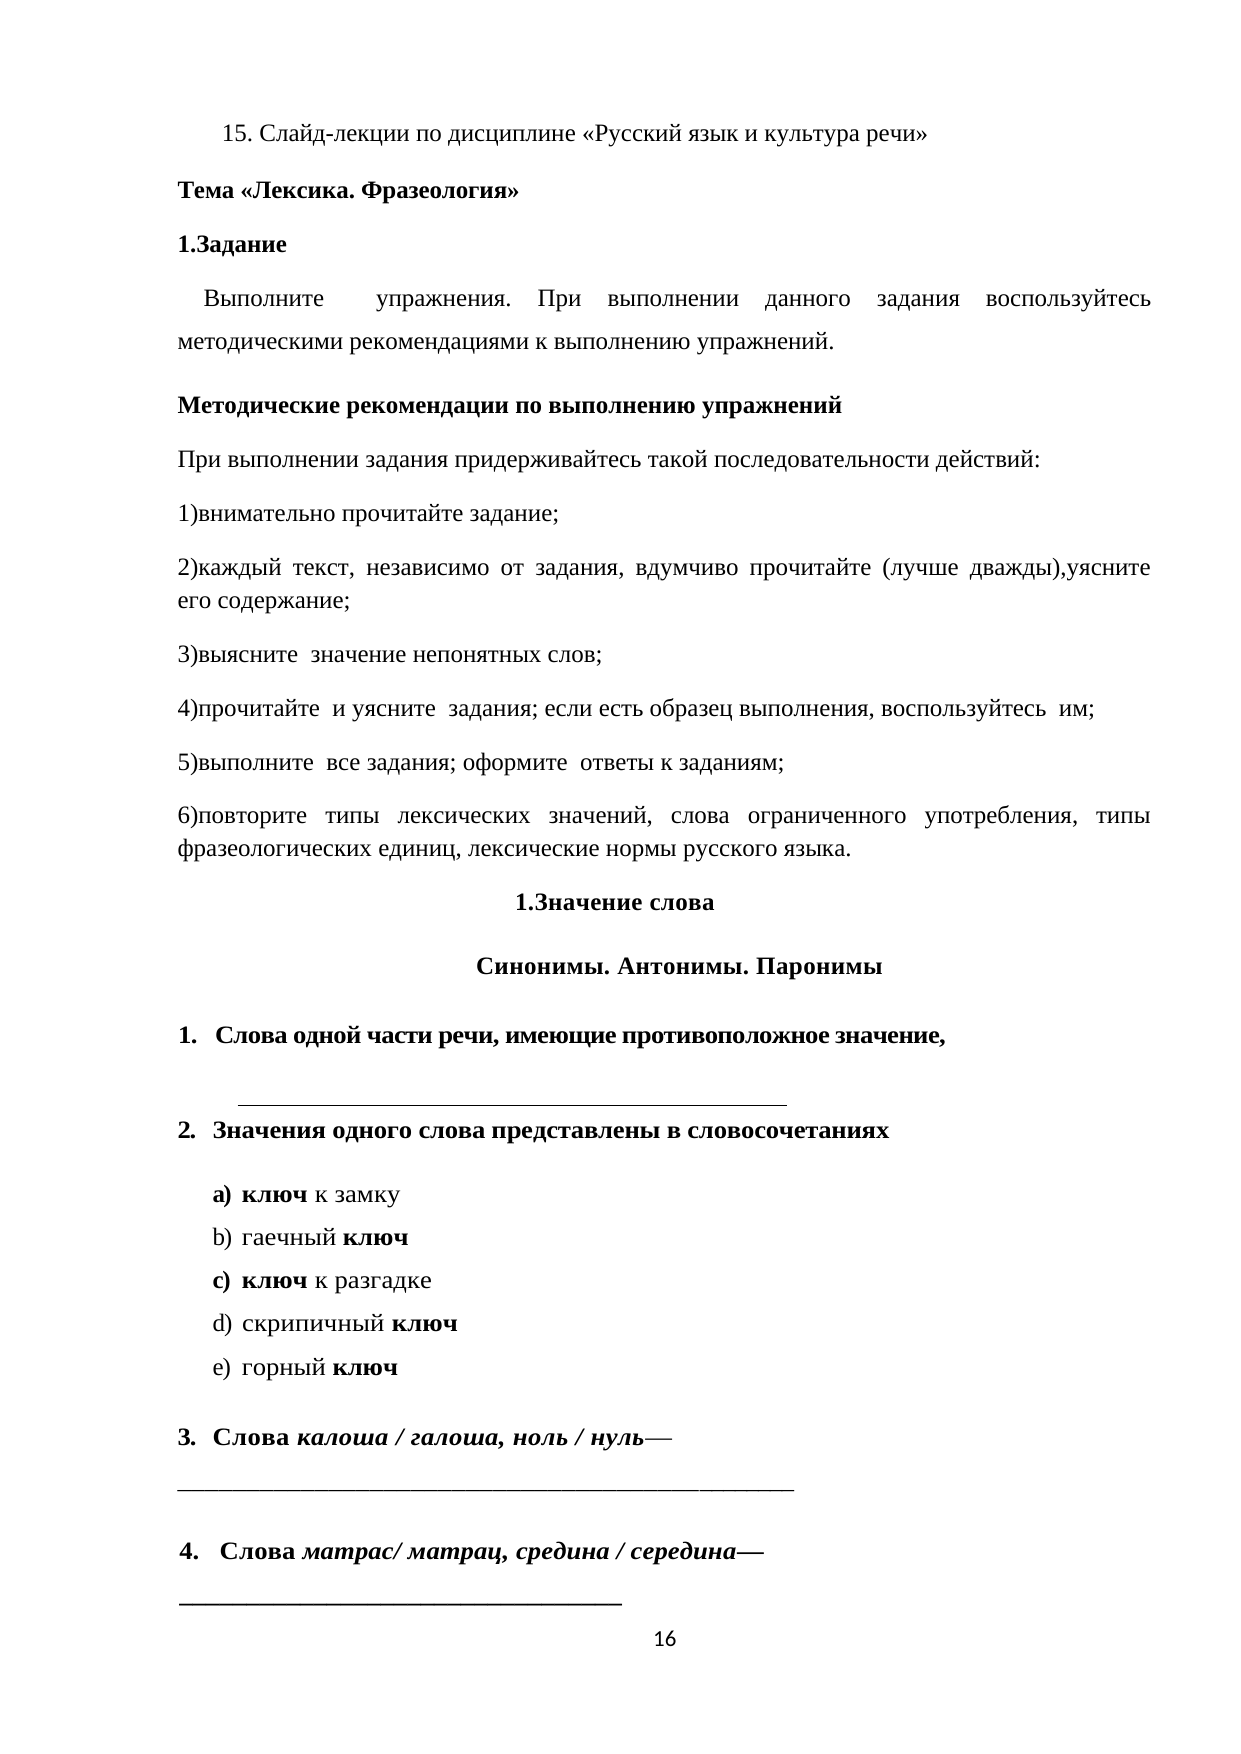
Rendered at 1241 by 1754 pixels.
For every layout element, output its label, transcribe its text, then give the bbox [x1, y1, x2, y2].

text 5)выполните все задания; оформите ответы к заданиям; [177, 747, 1152, 775]
list ключ к замку [212, 1179, 1152, 1208]
text 1.Значение слова [177, 887, 1152, 916]
text 6)повторите типы лексических значений, слова ограниченного употребления, типы фразеологических единиц, лексические нормы русского языка. [177, 800, 1152, 862]
text 3. Слова калоша / галоша, ноль / нуль—______________________________________ [177, 1422, 1152, 1494]
list Слайд-лекции по дисциплине «Русский язык и культура речи» [222, 118, 1152, 147]
list ключ к разгадке [212, 1265, 1152, 1294]
text 1.Задание [177, 229, 1152, 258]
text Выполните упражнения. При выполнении данного задания воспользуйтесь методическими рекомендациями к выполнению упражнений. [177, 283, 1152, 355]
text 4. Слова матрас/ матрац, средина / середина—_________________________________ [179, 1536, 1152, 1608]
text Методические рекомендации по выполнению упражнений [177, 390, 1152, 419]
text 4)прочитайте и уясните задания; если есть образец выполнения, воспользуйтесь им; [177, 693, 1152, 721]
text Синонимы. Антонимы. Паронимы [315, 951, 1044, 980]
text 2. Значения одного слова представлены в словосочетаниях [177, 1115, 1152, 1144]
text 2)каждый текст, независимо от задания, вдумчиво прочитайте (лучше дважды),уясните его содержание; [177, 552, 1152, 614]
text 1. Слова одной части речи, имеющие противоположное значение, [178, 1020, 1152, 1049]
list горный ключ [212, 1352, 1152, 1381]
text 1)внимательно прочитайте задание; [177, 498, 1152, 527]
text 3)выясните значение непонятных слов; [177, 639, 1152, 668]
list гаечный ключ [212, 1222, 1152, 1251]
text Тема «Лексика. Фразеология» [177, 176, 1152, 204]
list скрипичный ключ [212, 1308, 1152, 1337]
text При выполнении задания придерживайтесь такой последовательности действий: [177, 444, 1152, 473]
